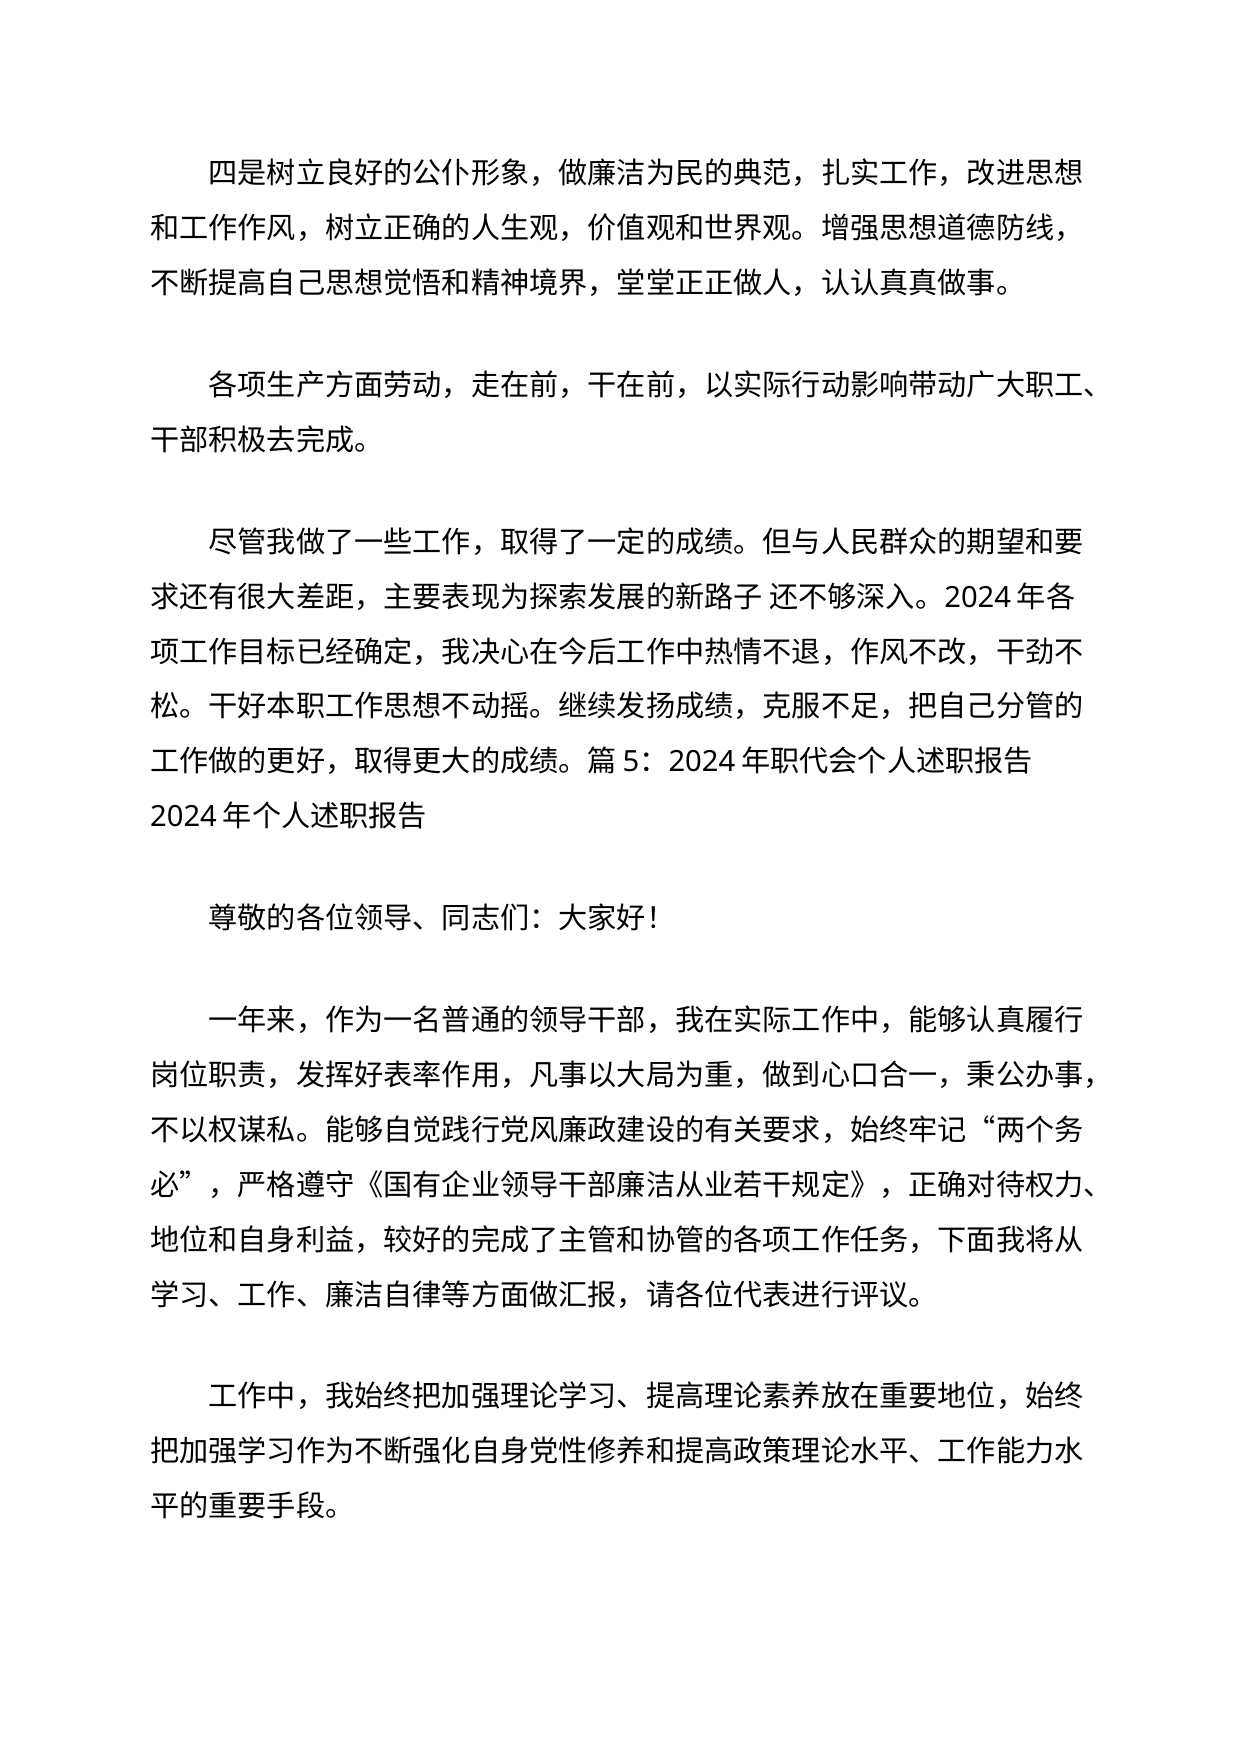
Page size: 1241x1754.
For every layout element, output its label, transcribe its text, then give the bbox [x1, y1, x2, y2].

text 四是树立良好的公仆形象，做廉洁为民的典范，扎实工作，改进思想和工作作风，树立正确的人生观，价值观和世界观。增强思想道德防线，不断提高自己思想觉悟和精神境界，堂堂正正做人，认认真真做事。 [150, 150, 1090, 302]
text 工作中，我始终把加强理论学习、提高理论素养放在重要地位，始终把加强学习作为不断强化自身党性修养和提高政策理论水平、工作能力水平的重要手段。 [150, 1373, 1090, 1525]
text 各项生产方面劳动，走在前，干在前，以实际行动影响带动广大职工、干部积极去完成。 [150, 362, 1090, 459]
text 一年来，作为一名普通的领导干部，我在实际工作中，能够认真履行岗位职责，发挥好表率作用，凡事以大局为重，做到心口合一，秉公办事，不以权谋私。能够自觉践行党风廉政建设的有关要求，始终牢记“两个务必”，严格遵守《国有企业领导干部廉洁从业若干规定》，正确对待权力、地位和自身利益，较好的完成了主管和协管的各项工作任务，下面我将从学习、工作、廉洁自律等方面做汇报，请各位代表进行评议。 [150, 997, 1090, 1313]
text 尽管我做了一些工作，取得了一定的成绩。但与人民群众的期望和要求还有很大差距，主要表现为探索发展的新路子 还不够深入。2024年各项工作目标已经确定，我决心在今后工作中热情不退，作风不改，干劲不松。干好本职工作思想不动摇。继续发扬成绩，克服不足，把自己分管的工作做的更好，取得更大的成绩。篇5：2024年职代会个人述职报告 2024年个人述职报告 [150, 518, 1090, 835]
text 尊敬的各位领导、同志们：大家好！ [150, 895, 1090, 937]
